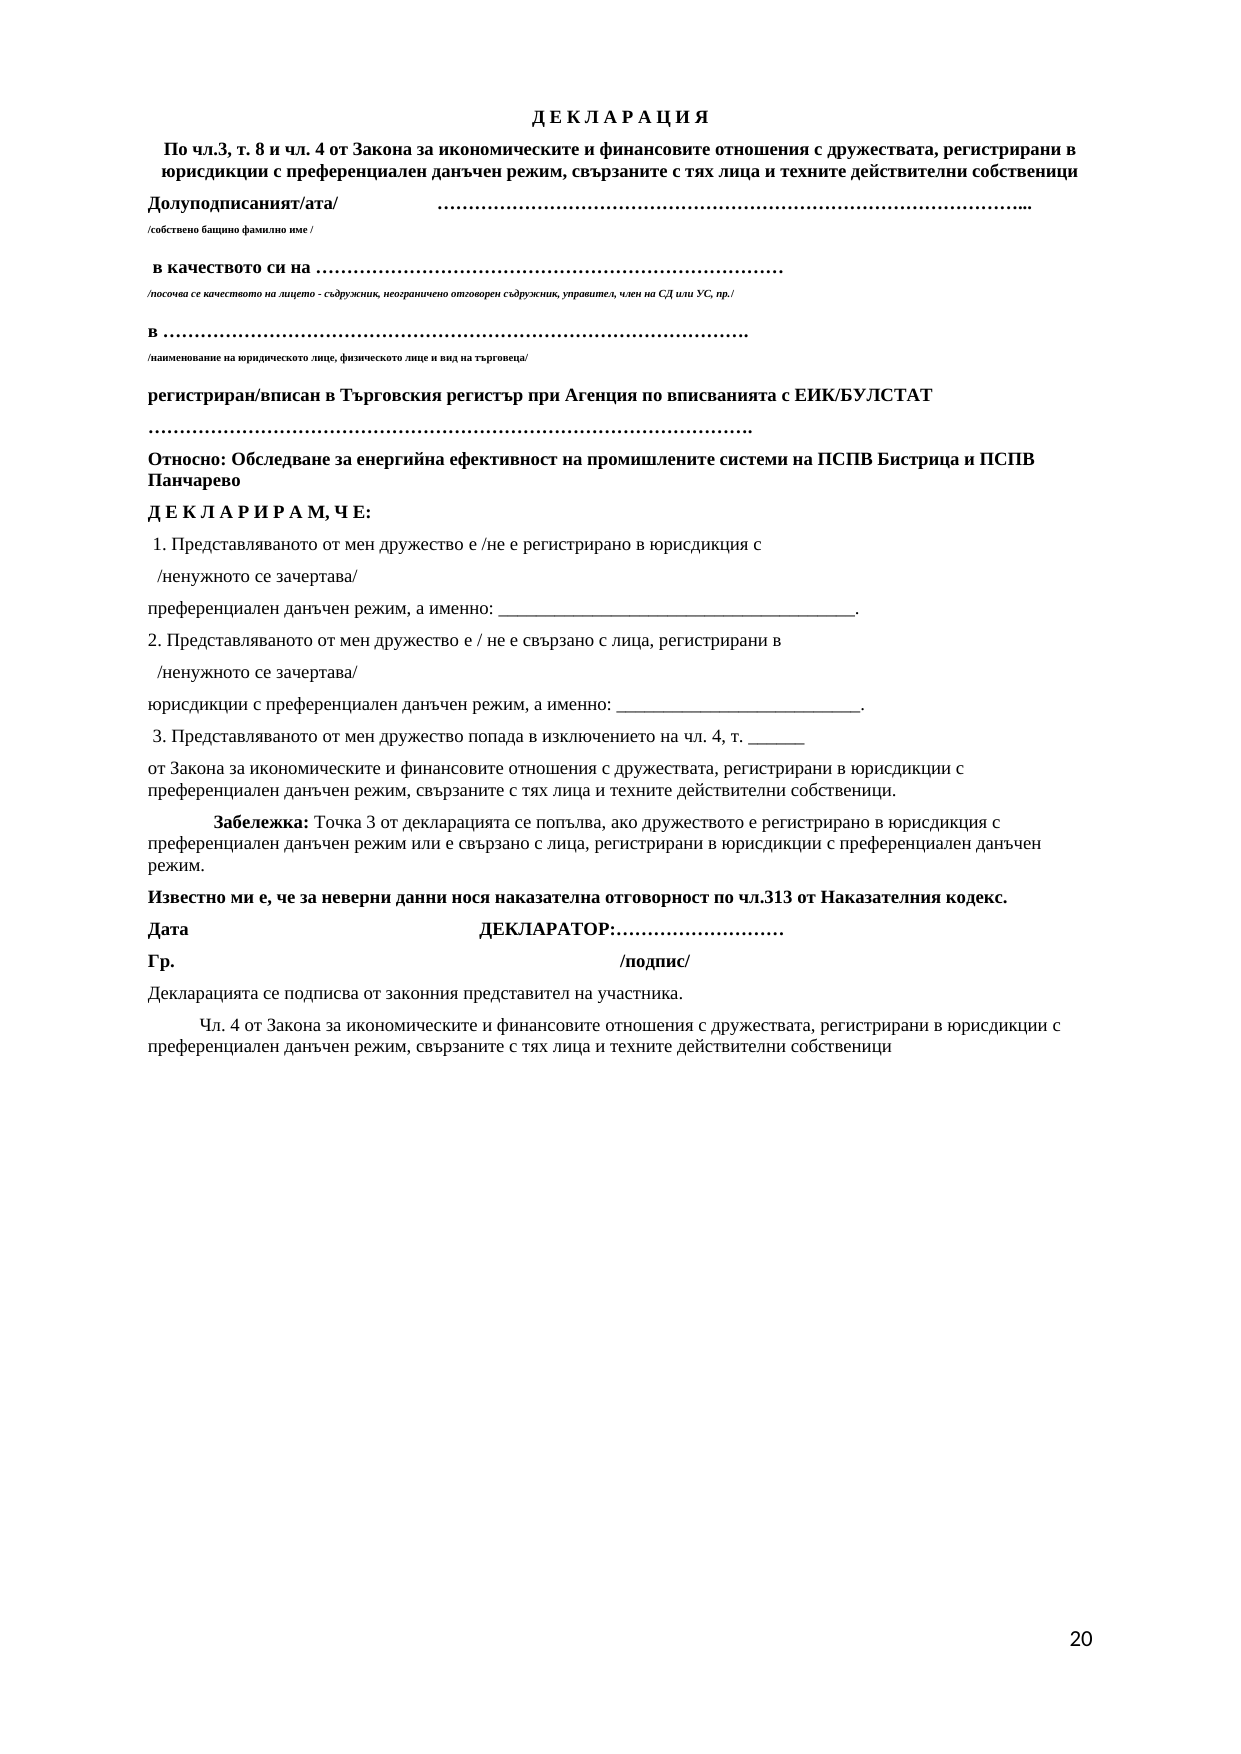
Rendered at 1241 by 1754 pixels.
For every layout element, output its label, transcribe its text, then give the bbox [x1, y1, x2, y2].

text 1. Представляваното от мен дружество е /не е регистрирано в юрисдикция с [148, 533, 1092, 555]
text /собствено бащино фамилно име / [148, 224, 1092, 245]
text Относно: Обследване за енергийна ефективност на промишлените системи на ПСПВ Бистрица и ПСПВ Панчарево [148, 448, 1092, 491]
text в качеството си на ………………………………………………………………… [148, 256, 1092, 277]
text Забележка: Точка 3 от декларацията се попълва, ако дружеството е регистрирано в юрисдикция с преференциален данъчен режим или е свързано с лица, регистрирани в юрисдикции с преференциален данъчен режим. [148, 811, 1092, 875]
text юрисдикции с преференциален данъчен режим, а именно: __________________________. [148, 693, 1092, 715]
text Чл. 4 от Закона за икономическите и финансовите отношения с дружествата, регистрирани в юрисдикции с преференциален данъчен режим, свързаните с тях лица и техните действителни собственици [148, 1014, 1092, 1057]
text /ненужното се зачертава/ [148, 565, 1092, 587]
text Д Е К Л А Р А Ц И Я [148, 106, 1092, 128]
text Декларацията се подписва от законния представител на участника. [148, 982, 1092, 1003]
text Гр. /подпис/ [148, 950, 1092, 971]
text регистриран/вписан в Търговския регистър при Агенция по вписванията с ЕИК/БУЛСТАТ [148, 384, 1092, 405]
text Долуподписаният/ата/ …………………………………………………………………………………... [148, 192, 1092, 213]
text 3. Представляваното от мен дружество попада в изключението на чл. 4, т. ______ [148, 725, 1092, 747]
text ……………………………………………………………………………………. [148, 416, 1092, 437]
text от Закона за икономическите и финансовите отношения с дружествата, регистрирани в юрисдикции с преференциален данъчен режим, свързаните с тях лица и техните действителни собственици. [148, 757, 1092, 800]
text Дата ДЕКЛАРАТОР:……………………… [148, 918, 1092, 939]
text /ненужното се зачертава/ [148, 661, 1092, 683]
text в …………………………………………………………………………………. [148, 320, 1092, 341]
text Д Е К Л А Р И Р А М, Ч Е: [148, 501, 1092, 523]
text По чл.3, т. 8 и чл. 4 от Закона за икономическите и финансовите отношения с дружествата, регистрирани в юрисдикции с преференциален данъчен режим, свързаните с тях лица и техните действителни собственици [148, 138, 1092, 181]
text преференциален данъчен режим, а именно: ______________________________________. [148, 597, 1092, 619]
text Известно ми е, че за неверни данни нося наказателна отговорност по чл.313 от Наказателния кодекс. [148, 886, 1092, 907]
text /посочва се качеството на лицето - съдружник, неограничено отговорен съдружник, управител, член на СД или УС, пр./ [148, 288, 1092, 309]
text 2. Представляваното от мен дружество е / не е свързано с лица, регистрирани в [148, 629, 1092, 651]
text /наименование на юридическото лице, физическото лице и вид на търговеца/ [148, 352, 1092, 373]
